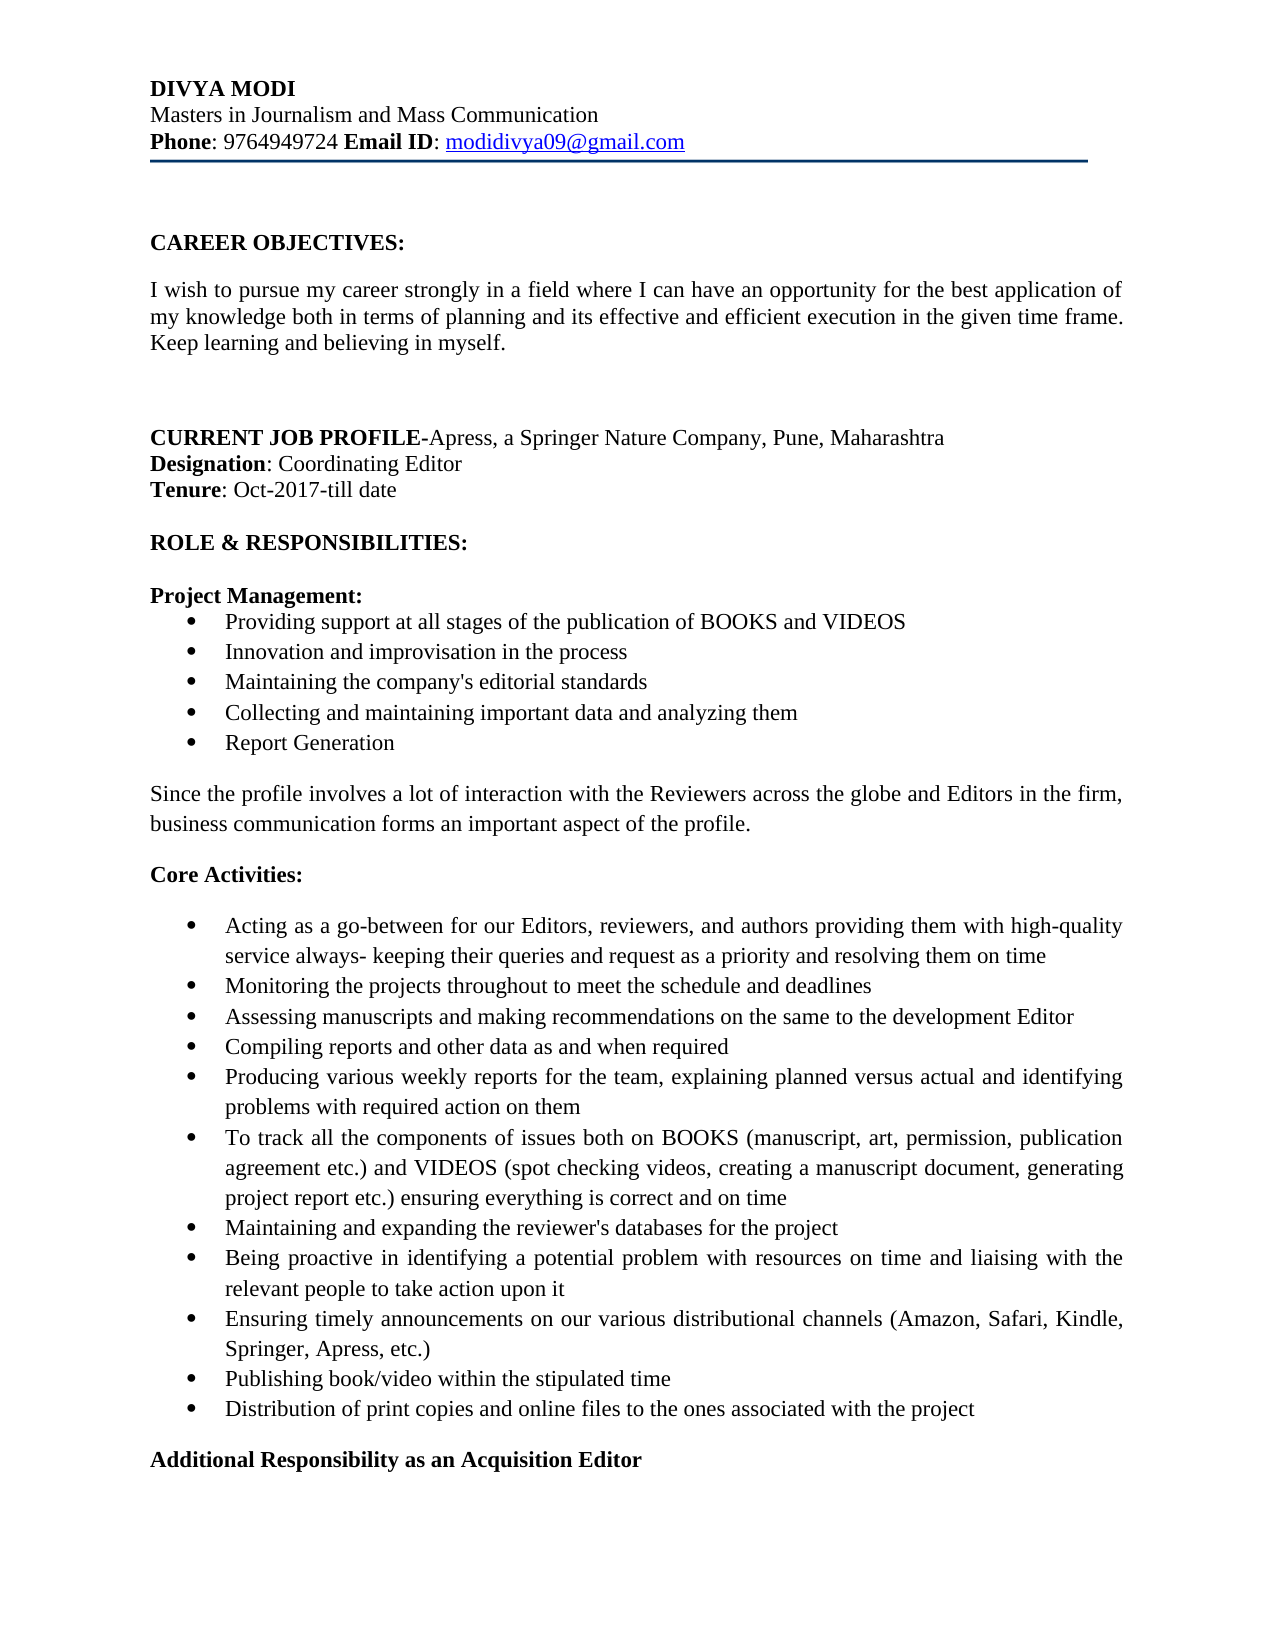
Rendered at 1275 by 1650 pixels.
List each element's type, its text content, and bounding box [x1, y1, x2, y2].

list Report Generation [187, 729, 1125, 755]
list Distribution of print copies and online files to the ones associated with the project [187, 1396, 1125, 1422]
list Providing support at all stages of the publication of BOOKS and VIDEOS [187, 608, 1125, 634]
text CAREER OBJECTIVES: [150, 229, 1125, 256]
text Since the profile involves a lot of interaction with the Reviewers across the globe and Editors in the firm, business communication forms an important aspect of the profile. [150, 780, 1125, 836]
list Assessing manuscripts and making recommendations on the same to the development Editor [187, 1003, 1125, 1029]
text Tenure: Oct-2017-till date [150, 476, 1125, 503]
picture [150, 153, 1088, 170]
list Monitoring the projects throughout to meet the schedule and deadlines [187, 973, 1125, 999]
list Innovation and improvisation in the process [187, 638, 1125, 664]
list Publishing book/video within the stipulated time [187, 1365, 1125, 1392]
list To track all the components of issues both on BOOKS (manuscript, art, permission, publication agreement etc.) and VIDEOS (spot checking videos, creating a manuscript document, generating project report etc.) ensuring everything is correct and on time [187, 1124, 1125, 1210]
text Core Activities: [150, 861, 1125, 887]
list Collecting and maintaining important data and analyzing them [187, 699, 1125, 725]
text Additional Responsibility as an Acquisition Editor [150, 1447, 1125, 1473]
list Ensuring timely announcements on our various distributional channels (Amazon, Safari, Kindle, Springer, Apress, etc.) [187, 1305, 1125, 1361]
list Maintaining and expanding the reviewer's databases for the project [187, 1214, 1125, 1241]
text CURRENT JOB PROFILE-Apress, a Springer Nature Company, Pune, Maharashtra [150, 423, 1125, 450]
list Maintaining the company's editorial standards [187, 668, 1125, 695]
text ROLE & RESPONSIBILITIES: [150, 529, 1125, 555]
list Compiling reports and other data as and when required [187, 1033, 1125, 1059]
text I wish to pursue my career strongly in a field where I can have an opportunity for the best application of my knowledge both in terms of planning and its effective and efficient execution in the given time frame. Keep learning and believing in myself. [150, 276, 1125, 356]
list Producing various weekly reports for the team, explaining planned versus actual and identifying problems with required action on them [187, 1063, 1125, 1120]
list Acting as a go-between for our Editors, reviewers, and authors providing them with high-quality service always- keeping their queries and request as a priority and resolving them on time [187, 912, 1125, 969]
text Project Management: [150, 582, 1125, 608]
list Being proactive in identifying a potential problem with resources on time and liaising with the relevant people to take action upon it [187, 1244, 1125, 1301]
text Designation: Coordinating Editor [150, 450, 1125, 476]
